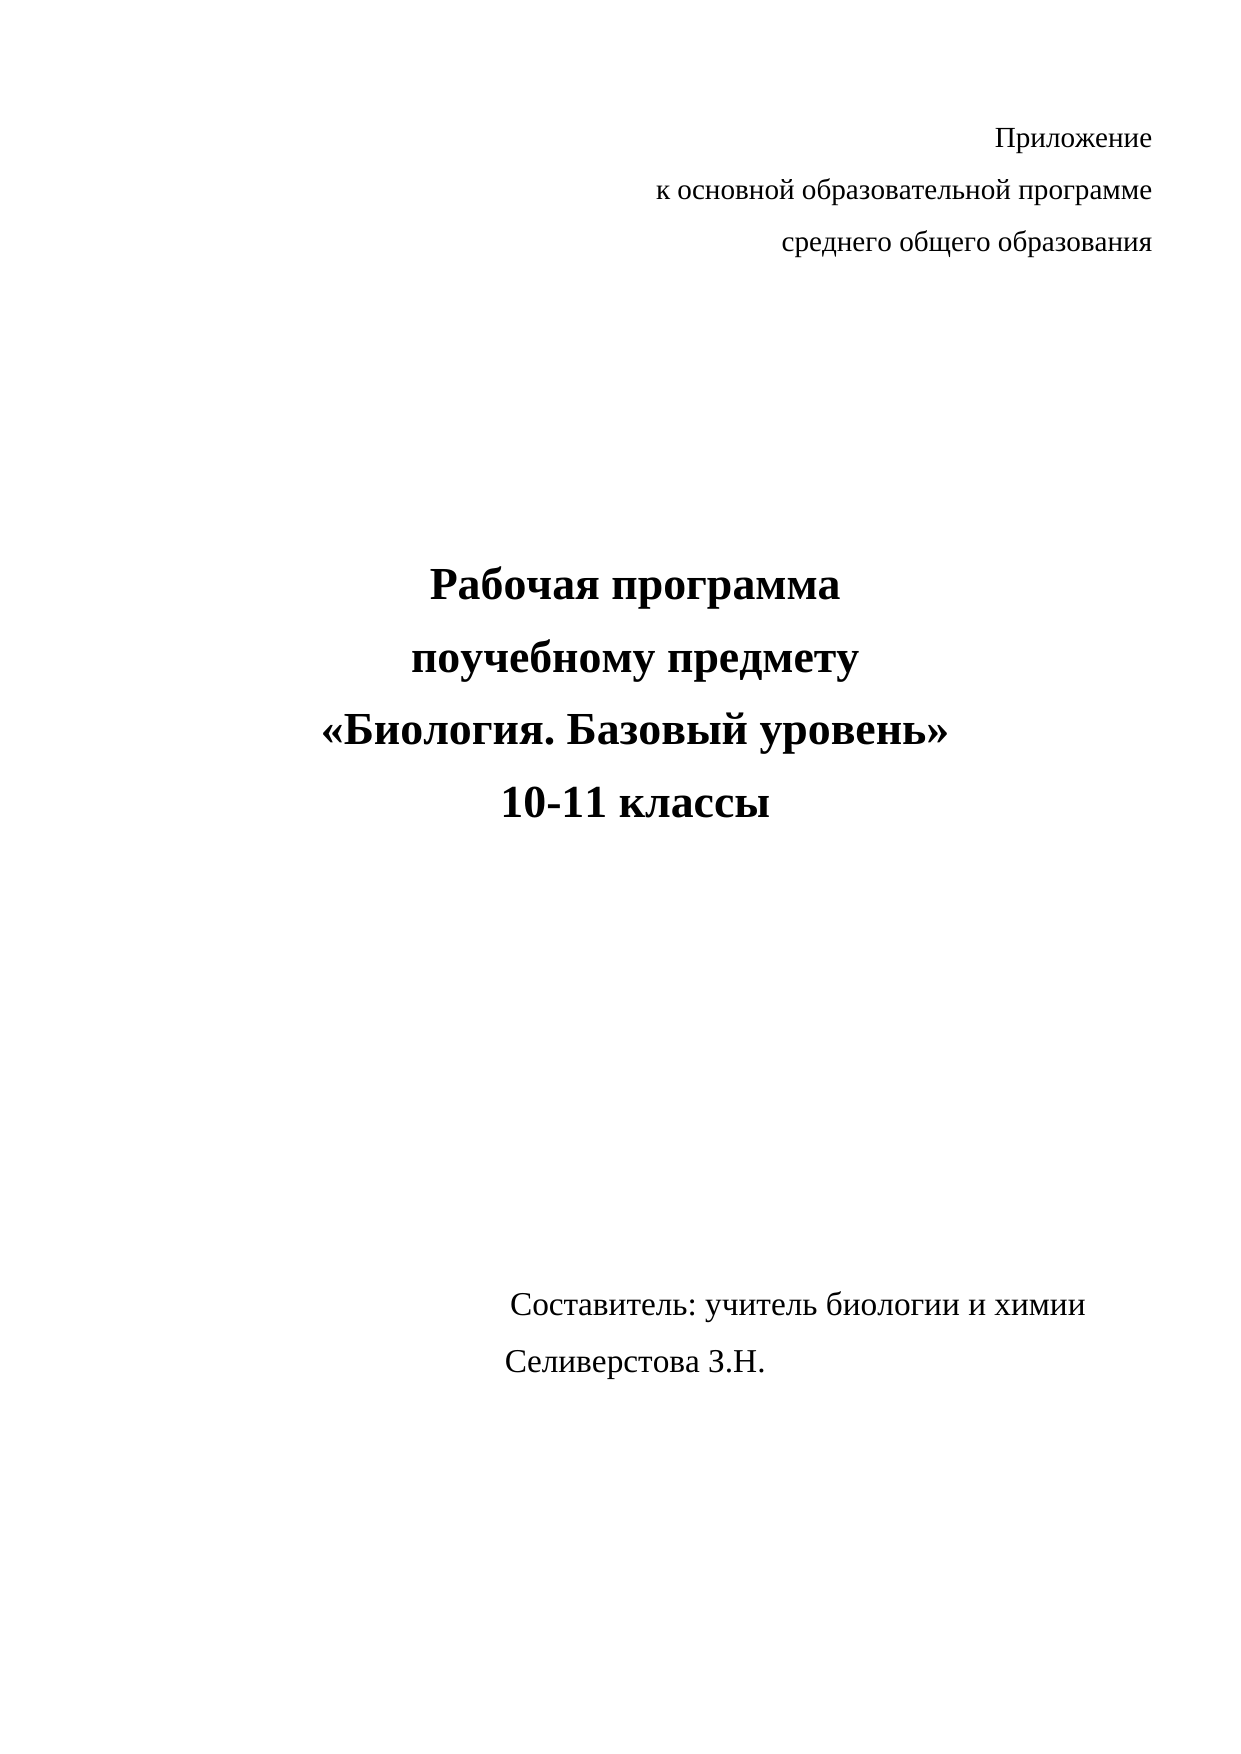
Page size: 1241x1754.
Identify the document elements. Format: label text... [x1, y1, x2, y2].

text к основной образовательной программе [118, 172, 1152, 206]
text Рабочая программа [118, 557, 1152, 609]
text Приложение [118, 120, 1152, 154]
text 10-11 классы [118, 774, 1152, 827]
text среднего общего образования [118, 224, 1152, 258]
text поучебному предмету [118, 629, 1152, 682]
text Селиверстова З.Н. [118, 1342, 1152, 1380]
text Составитель: учитель биологии и химии [118, 1284, 1152, 1323]
text «Биология. Базовый уровень» [118, 702, 1152, 754]
